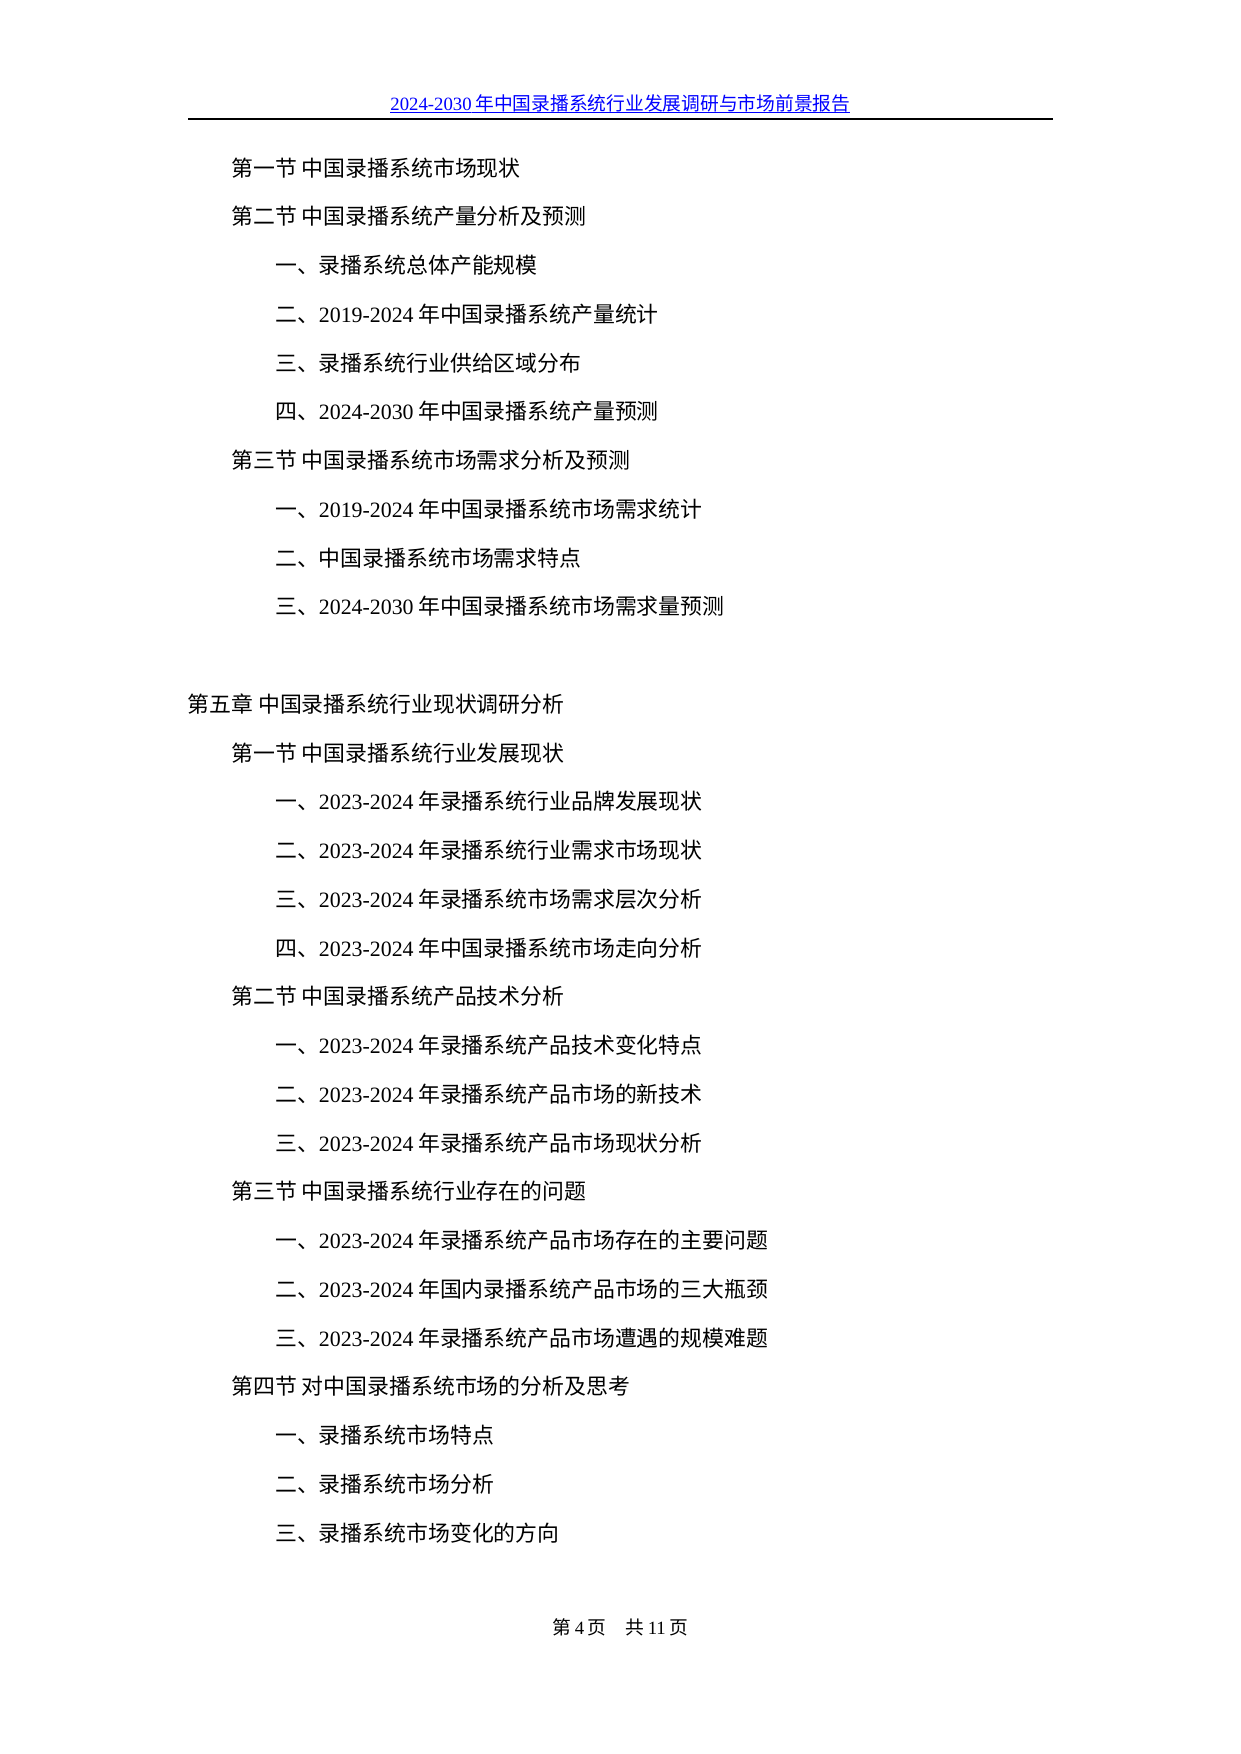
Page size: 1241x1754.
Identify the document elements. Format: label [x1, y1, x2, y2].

text [187, 150, 1053, 1548]
